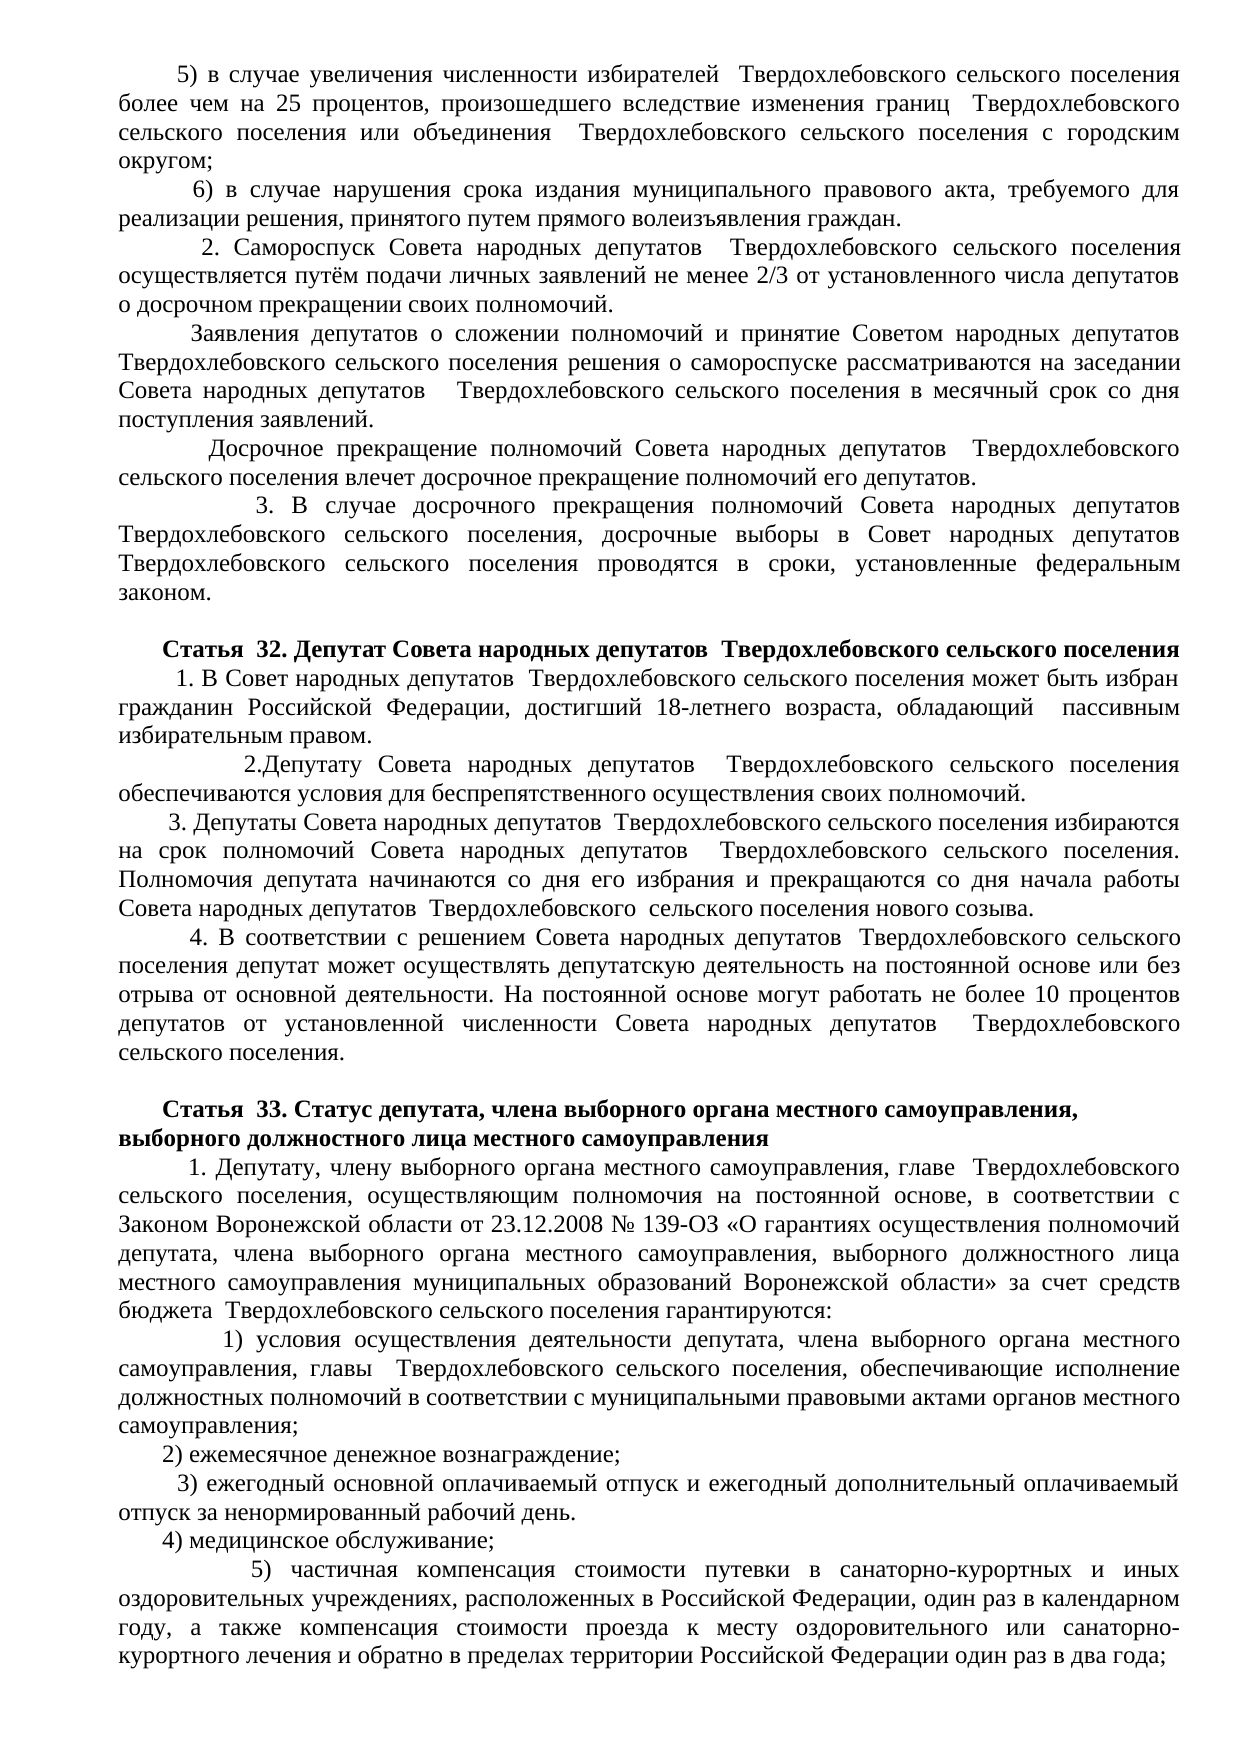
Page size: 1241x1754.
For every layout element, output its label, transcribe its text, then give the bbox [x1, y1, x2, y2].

text 5) в случае увеличения численности избирателей Твердохлебовского сельского поселения более чем на 25 процентов, произошедшего вследствие изменения границ Твердохлебовского сельского поселения или объединения Твердохлебовского сельского поселения с городским округом; [118, 59, 1181, 174]
text Статья 32. Депутат Совета народных депутатов Твердохлебовского сельского поселения [118, 634, 1181, 663]
text 4. В соответствии с решением Совета народных депутатов Твердохлебовского сельского поселения депутат может осуществлять депутатскую деятельность на постоянной основе или без отрыва от основной деятельности. На постоянной основе могут работать не более 10 процентов депутатов от установленной численности Совета народных депутатов Твердохлебовского сельского поселения. [118, 922, 1181, 1065]
text 2) ежемесячное денежное вознаграждение; [118, 1439, 1181, 1468]
text 3. В случае досрочного прекращения полномочий Совета народных депутатов Твердохлебовского сельского поселения, досрочные выборы в Совет народных депутатов Твердохлебовского сельского поселения проводятся в сроки, установленные федеральным законом. [118, 490, 1181, 605]
text 2.Депутату Совета народных депутатов Твердохлебовского сельского поселения обеспечиваются условия для беспрепятственного осуществления своих полномочий. [118, 749, 1181, 807]
text 1. Депутату, члену выборного органа местного самоуправления, главе Твердохлебовского сельского поселения, осуществляющим полномочия на постоянной основе, в соответствии с Законом Воронежской области от 23.12.2008 № 139-ОЗ «О гарантиях осуществления полномочий депутата, члена выборного органа местного самоуправления, выборного должностного лица местного самоуправления муниципальных образований Воронежской области» за счет средств бюджета Твердохлебовского сельского поселения гарантируются: [118, 1152, 1181, 1324]
text 3) ежегодный основной оплачиваемый отпуск и ежегодный дополнительный оплачиваемый отпуск за ненормированный рабочий день. [118, 1468, 1181, 1525]
text 5) частичная компенсация стоимости путевки в санаторно-курортных и иных оздоровительных учреждениях, расположенных в Российской Федерации, один раз в календарном году, а также компенсация стоимости проезда к месту оздоровительного или санаторно-курортного лечения и обратно в пределах территории Российской Федерации один раз в два года; [118, 1554, 1181, 1669]
text Досрочное прекращение полномочий Совета народных депутатов Твердохлебовского сельского поселения влечет досрочное прекращение полномочий его депутатов. [118, 433, 1181, 490]
text 4) медицинское обслуживание; [118, 1525, 1181, 1554]
text 1) условия осуществления деятельности депутата, члена выборного органа местного самоуправления, главы Твердохлебовского сельского поселения, обеспечивающие исполнение должностных полномочий в соответствии с муниципальными правовыми актами органов местного самоуправления; [118, 1324, 1181, 1439]
text Статья 33. Статус депутата, члена выборного органа местного самоуправления, выборного должностного лица местного самоуправления [118, 1094, 1181, 1152]
text Заявления депутатов о сложении полномочий и принятие Советом народных депутатов Твердохлебовского сельского поселения решения о самороспуске рассматриваются на заседании Совета народных депутатов Твердохлебовского сельского поселения в месячный срок со дня поступления заявлений. [118, 318, 1181, 433]
text 3. Депутаты Совета народных депутатов Твердохлебовского сельского поселения избираются на срок полномочий Совета народных депутатов Твердохлебовского сельского поселения. Полномочия депутата начинаются со дня его избрания и прекращаются со дня начала работы Совета народных депутатов Твердохлебовского сельского поселения нового созыва. [118, 807, 1181, 922]
text 2. Самороспуск Совета народных депутатов Твердохлебовского сельского поселения осуществляется путём подачи личных заявлений не менее 2/3 от установленного числа депутатов о досрочном прекращении своих полномочий. [118, 232, 1181, 318]
text 6) в случае нарушения срока издания муниципального правового акта, требуемого для реализации решения, принятого путем прямого волеизъявления граждан. [118, 174, 1181, 232]
text 1. В Совет народных депутатов Твердохлебовского сельского поселения может быть избран гражданин Российской Федерации, достигший 18-летнего возраста, обладающий пассивным избирательным правом. [118, 663, 1181, 749]
